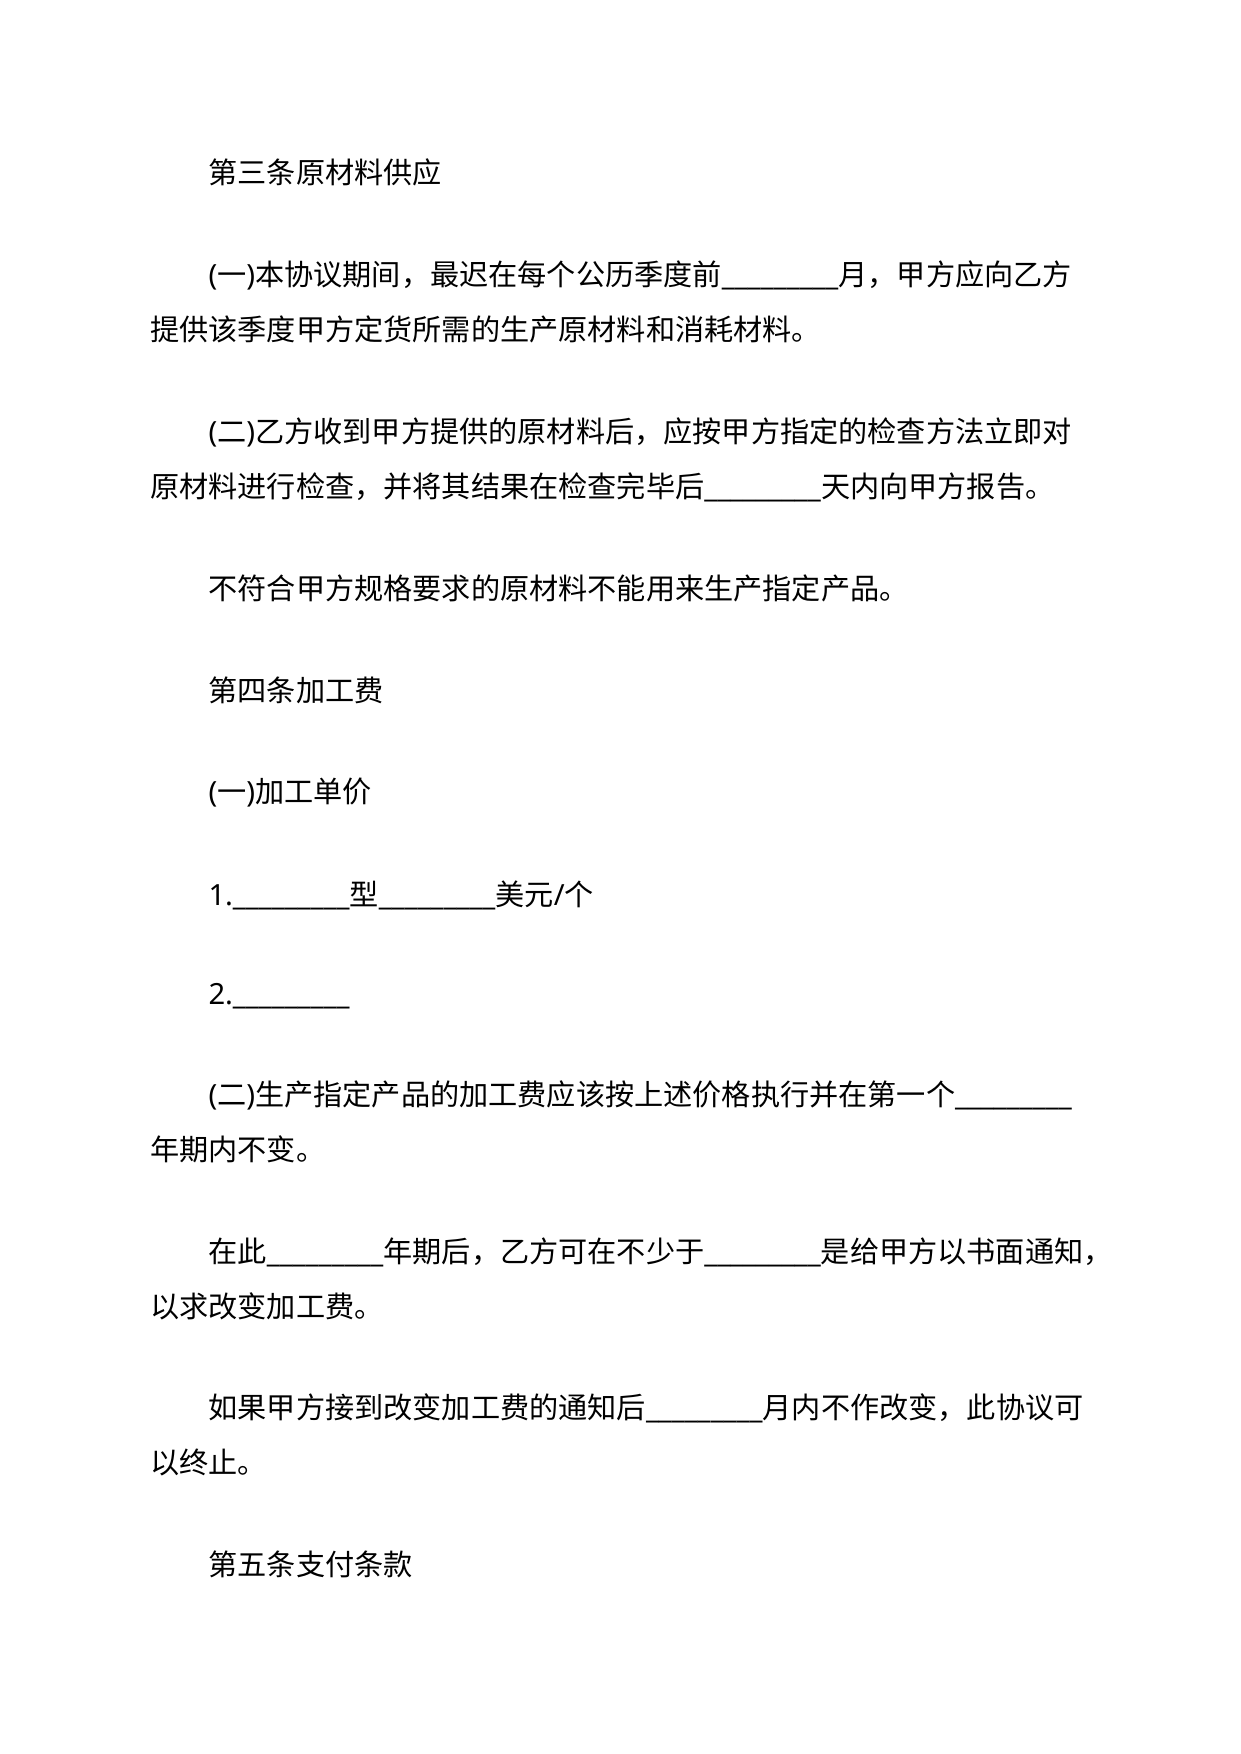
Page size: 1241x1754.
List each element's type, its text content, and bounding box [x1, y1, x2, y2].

text 第五条支付条款 [150, 1542, 1090, 1584]
text (二)乙方收到甲方提供的原材料后，应按甲方指定的检查方法立即对原材料进行检查，并将其结果在检查完毕后_________天内向甲方报告。 [150, 408, 1090, 506]
text 不符合甲方规格要求的原材料不能用来生产指定产品。 [150, 566, 1090, 608]
text (二)生产指定产品的加工费应该按上述价格执行并在第一个_________年期内不变。 [150, 1071, 1090, 1169]
text 第三条原材料供应 [150, 150, 1090, 192]
text (一)加工单价 [150, 769, 1090, 811]
text 第四条加工费 [150, 667, 1090, 709]
text 在此_________年期后，乙方可在不少于_________是给甲方以书面通知，以求改变加工费。 [150, 1228, 1090, 1326]
text (一)本协议期间，最迟在每个公历季度前_________月，甲方应向乙方提供该季度甲方定货所需的生产原材料和消耗材料。 [150, 252, 1090, 349]
text 1._________型_________美元/个 [150, 871, 1090, 913]
text 如果甲方接到改变加工费的通知后_________月内不作改变，此协议可以终止。 [150, 1385, 1090, 1482]
text 2._________ [150, 973, 1090, 1013]
